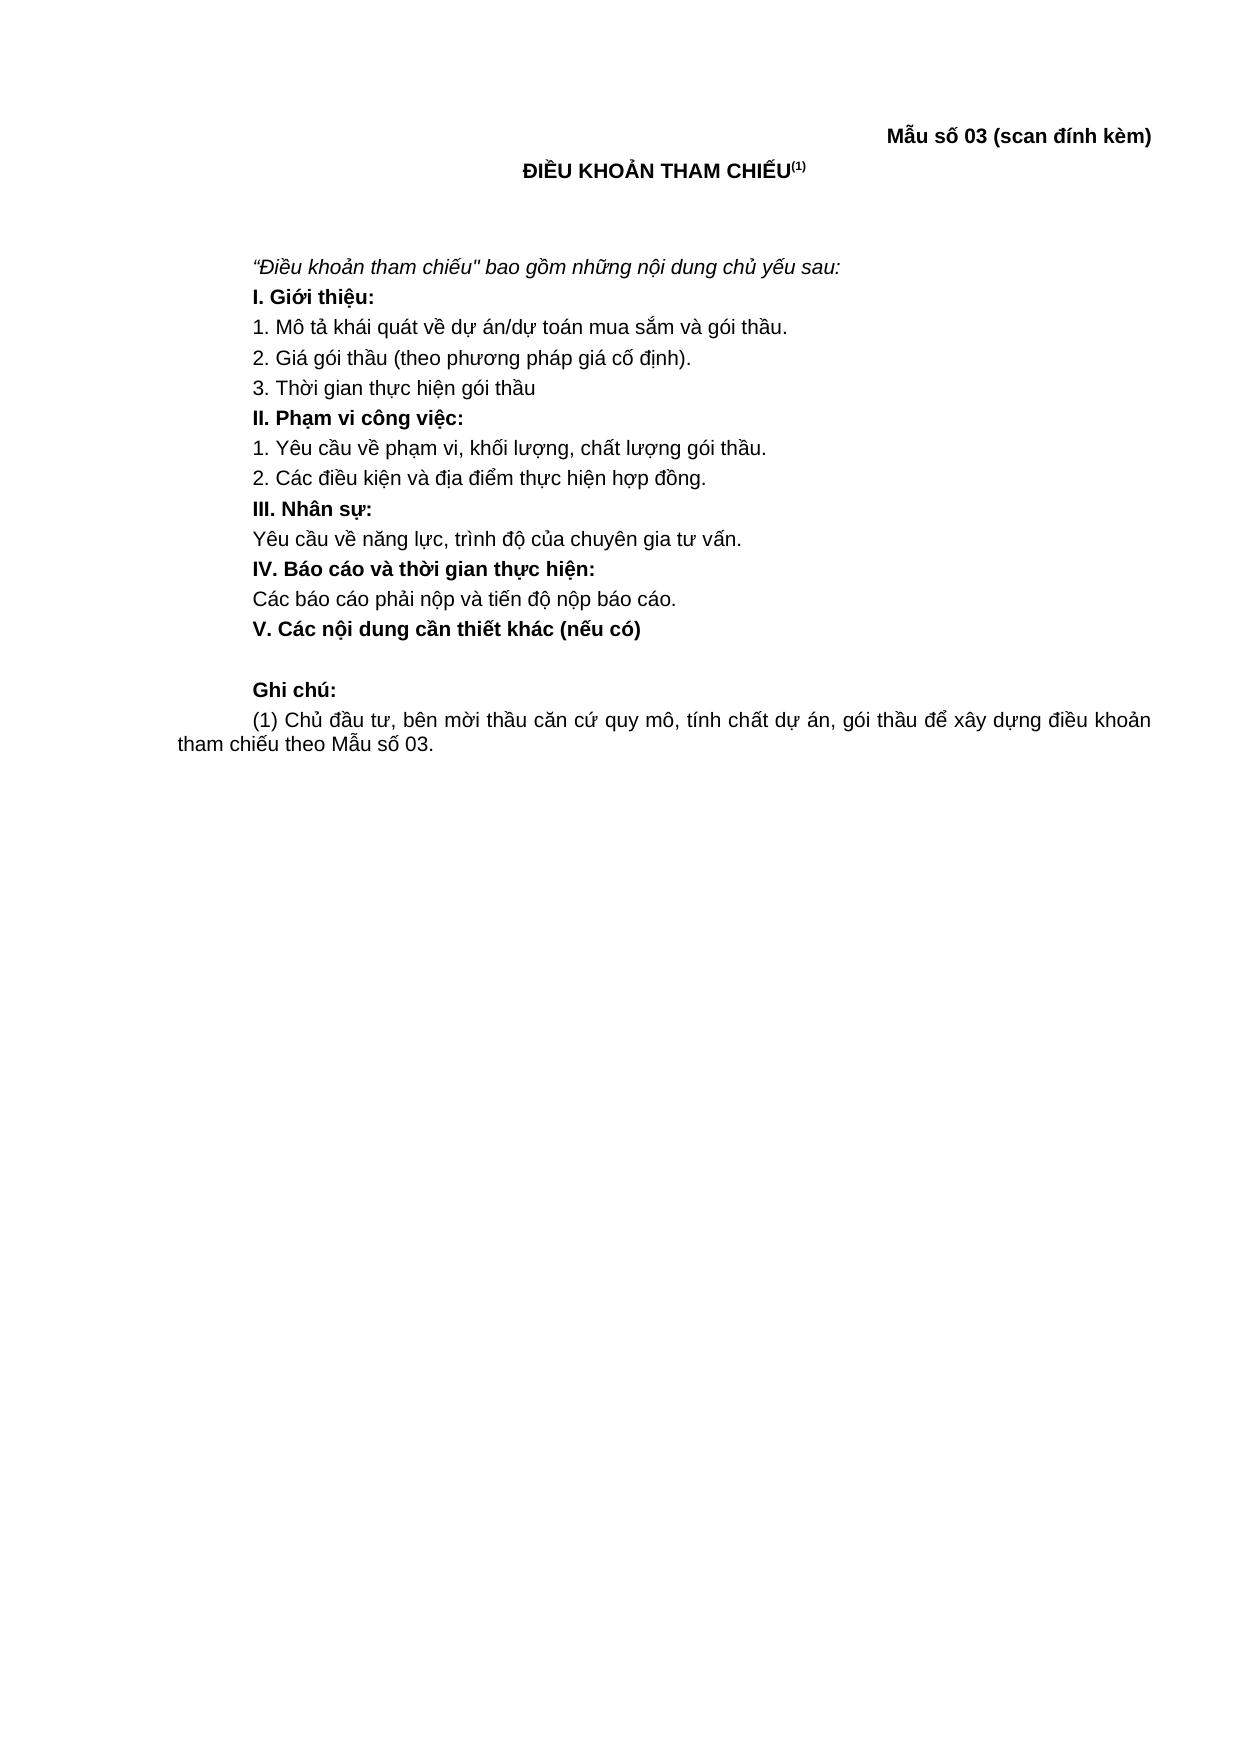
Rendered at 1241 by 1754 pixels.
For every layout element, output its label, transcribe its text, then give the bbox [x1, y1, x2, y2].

subtitle ĐIỀU KHOẢN THAM CHIẾU(1) [177, 159, 1152, 183]
text (1) Chủ đầu tư, bên mời thầu căn cứ quy mô, tính chất dự án, gói thầu để xây dựng điều khoản tham chiếu theo Mẫu số 03. [177, 708, 1152, 756]
text I. Giới thiệu: [177, 285, 1152, 309]
text Các báo cáo phải nộp và tiến độ nộp báo cáo. [177, 587, 1152, 611]
text “Điều khoản tham chiếu" bao gồm những nội dung chủ yếu sau: [177, 255, 1152, 279]
text Ghi chú: [177, 678, 1152, 702]
text 1. Mô tả khái quát về dự án/dự toán mua sắm và gói thầu. [177, 315, 1152, 339]
text III. Nhân sự: [177, 496, 1152, 520]
text Yêu cầu về năng lực, trình độ của chuyên gia tư vấn. [177, 527, 1152, 551]
text V. Các nội dung cần thiết khác (nếu có) [177, 617, 1152, 641]
text II. Phạm vi công việc: [177, 406, 1152, 430]
text IV. Báo cáo và thời gian thực hiện: [177, 557, 1152, 581]
text 2. Giá gói thầu (theo phương pháp giá cố định). [177, 345, 1152, 369]
subtitle Mẫu số 03 (scan đính kèm) [177, 124, 1152, 148]
text 2. Các điều kiện và địa điểm thực hiện hợp đồng. [177, 466, 1152, 490]
text 1. Yêu cầu về phạm vi, khối lượng, chất lượng gói thầu. [177, 436, 1152, 460]
text 3. Thời gian thực hiện gói thầu [177, 376, 1152, 399]
